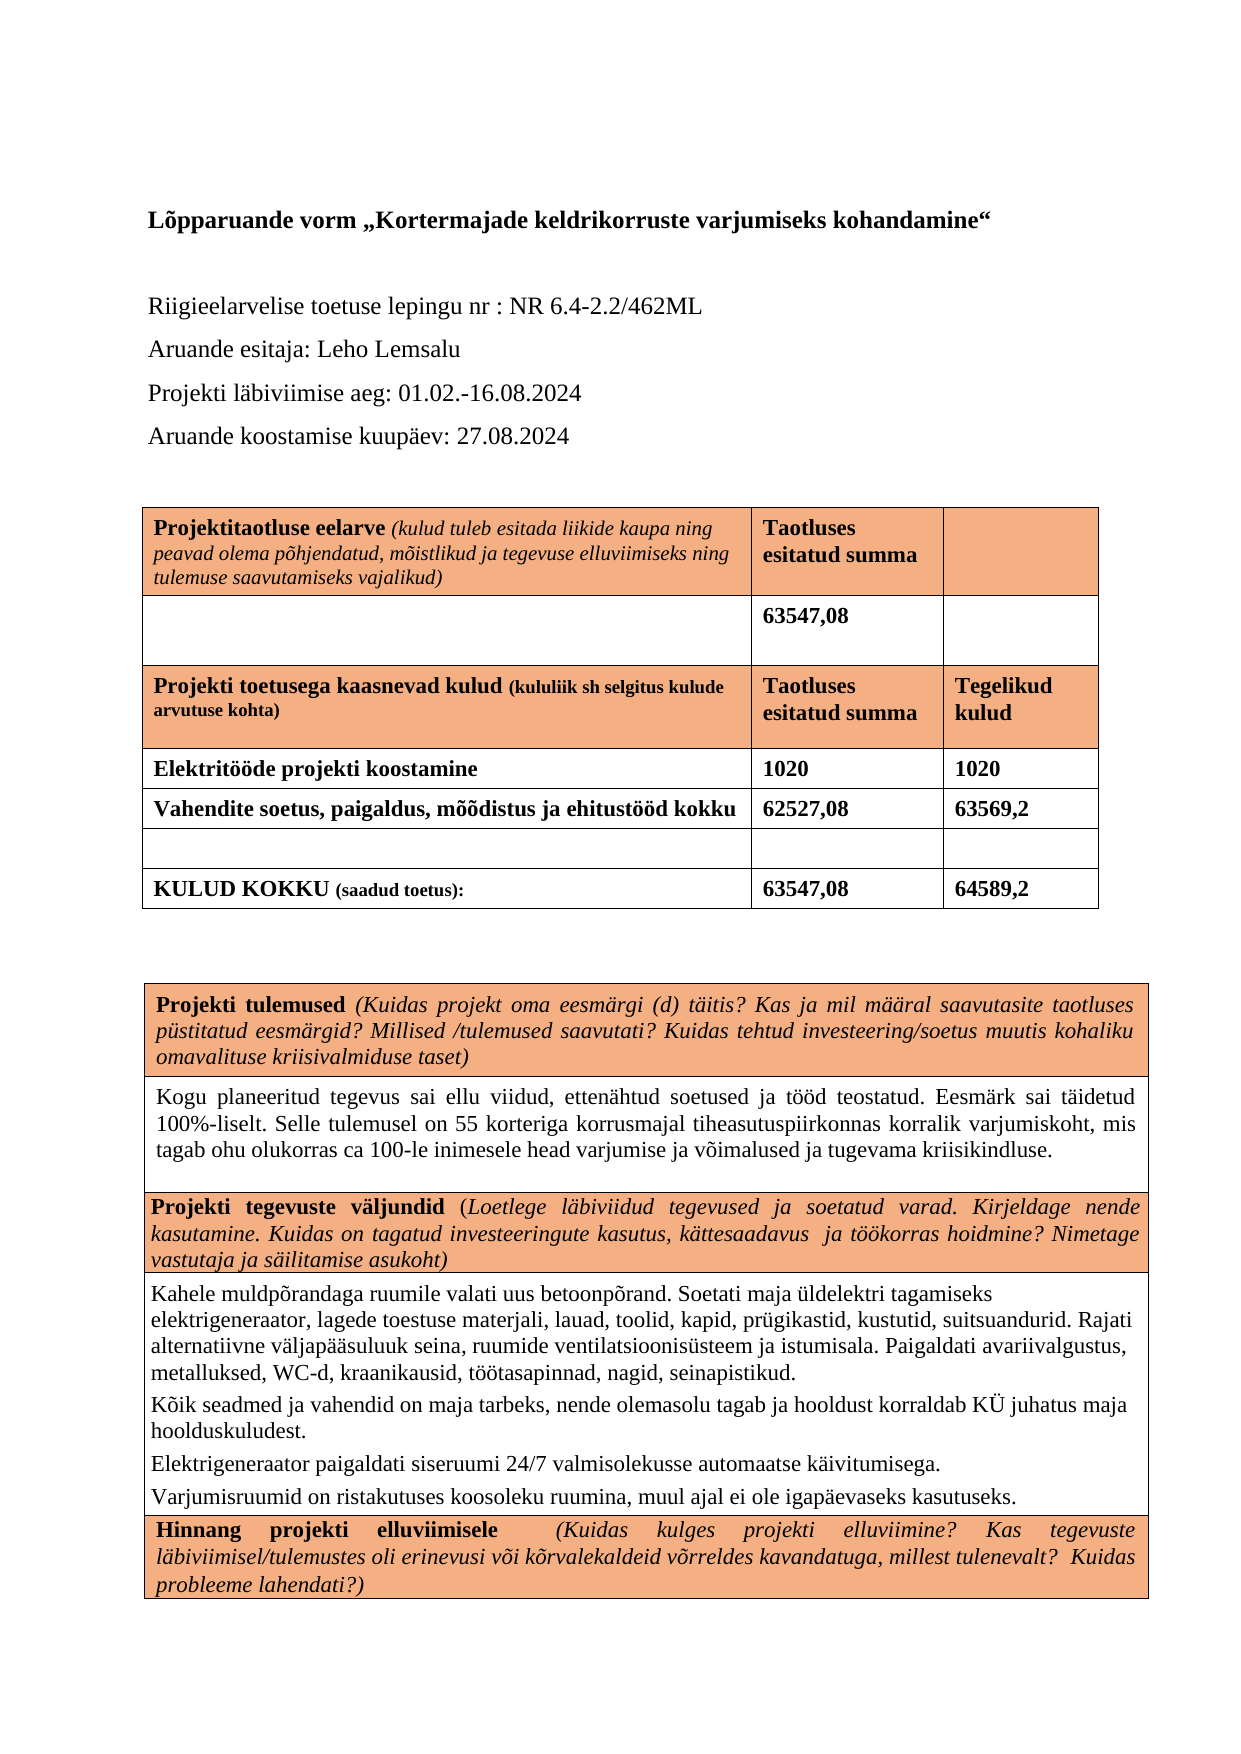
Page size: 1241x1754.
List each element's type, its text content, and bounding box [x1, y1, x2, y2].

table_cell Projekti toetusega kaasnevad kulud (kululiik sh selgitus kulude arvutuse kohta) [143, 666, 751, 748]
table_cell Hinnang projekti elluviimisele (Kuidas kulges projekti elluviimine? Kas tegevuste läbiviimisel/tulemustes oli erinevusi või kõrvalekaldeid võrreldes kavandatuga, millest tulenevalt? Kuidas probleeme lahendati?) [145, 1516, 1148, 1598]
table_cell 63547,08 [752, 869, 943, 908]
table_cell 63569,2 [944, 789, 1098, 828]
table_header Taotluses esitatud summa [752, 508, 943, 595]
table_cell [944, 596, 1098, 665]
text Riigieelarvelise toetuse lepingu nr : NR 6.4-2.2/462ML [148, 291, 1093, 320]
table_cell 1020 [752, 749, 943, 788]
table_cell [944, 829, 1098, 868]
text Lõpparuande vorm „Kortermajade keldrikorruste varjumiseks kohandamine“ [148, 205, 1093, 234]
table_cell Vahendite soetus, paigaldus, mõõdistus ja ehitustööd kokku [143, 789, 751, 828]
table_cell Kogu planeeritud tegevus sai ellu viidud, ettenähtud soetused ja tööd teostatud. Eesmärk sai täidetud 100%-liselt. Selle tulemusel on 55 korteriga korrusmajal tiheasutuspiirkonnas korralik varjumiskoht, mis tagab ohu olukorras ca 100-le inimesele head varjumise ja võimalused ja tugevama kriisikindluse. [145, 1077, 1148, 1192]
table_header Projekti tulemused (Kuidas projekt oma eesmärgi (d) täitis? Kas ja mil määral saavutasite taotluses püstitatud eesmärgid? Millised /tulemused saavutati? Kuidas tehtud investeering/soetus muutis kohaliku omavalituse kriisivalmiduse taset) [145, 984, 1148, 1076]
text Aruande esitaja: Leho Lemsalu [148, 334, 1093, 363]
table_cell Elektritööde projekti koostamine [143, 749, 751, 788]
table_cell Projekti tegevuste väljundid (Loetlege läbiviidud tegevused ja soetatud varad. Kirjeldage nende kasutamine. Kuidas on tagatud investeeringute kasutus, kättesaadavus ja töökorras hoidmine? Nimetage vastutaja ja säilitamise asukoht) [145, 1193, 1148, 1272]
table_cell [143, 829, 751, 868]
table_header [944, 508, 1098, 595]
table_header Projektitaotluse eelarve (kulud tuleb esitada liikide kaupa ning peavad olema põhjendatud, mõistlikud ja tegevuse elluviimiseks ning tulemuse saavutamiseks vajalikud) [143, 508, 751, 595]
table_cell 1020 [944, 749, 1098, 788]
table_cell KULUD KOKKU (saadud toetus): [143, 869, 751, 908]
table_cell [143, 596, 751, 665]
text Aruande koostamise kuupäev: 27.08.2024 [148, 421, 1093, 449]
table_cell Taotluses esitatud summa [752, 666, 943, 748]
table_cell 63547,08 [752, 596, 943, 665]
table_cell Kahele muldpõrandaga ruumile valati uus betoonpõrand. Soetati maja üldelektri tagamiseks elektrigeneraator, lagede toestuse materjali, lauad, toolid, kapid, prügikastid, kustutid, suitsuandurid. Rajati alternatiivne väljapääsuluuk seina, ruumide ventilatsioonisüsteem ja istumisala. Paigaldati avariivalgustus, metalluksed, WC-d, kraanikausid, töötasapinnad, nagid, seinapistikud. Kõik seadmed ja vahendid on maja tarbeks, nende olemasolu tagab ja hooldust korraldab KÜ juhatus maja hoolduskuludest. Elektrigeneraator paigaldati siseruumi 24/7 valmisolekusse automaatse käivitumisega. Varjumisruumid on ristakutuses koosoleku ruumina, muul ajal ei ole igapäevaseks kasutuseks. [145, 1273, 1148, 1515]
table_cell 62527,08 [752, 789, 943, 828]
table_cell [752, 829, 943, 868]
text Projekti läbiviimise aeg: 01.02.-16.08.2024 [148, 378, 1093, 406]
table_cell 64589,2 [944, 869, 1098, 908]
table_cell Tegelikud kulud [944, 666, 1098, 748]
